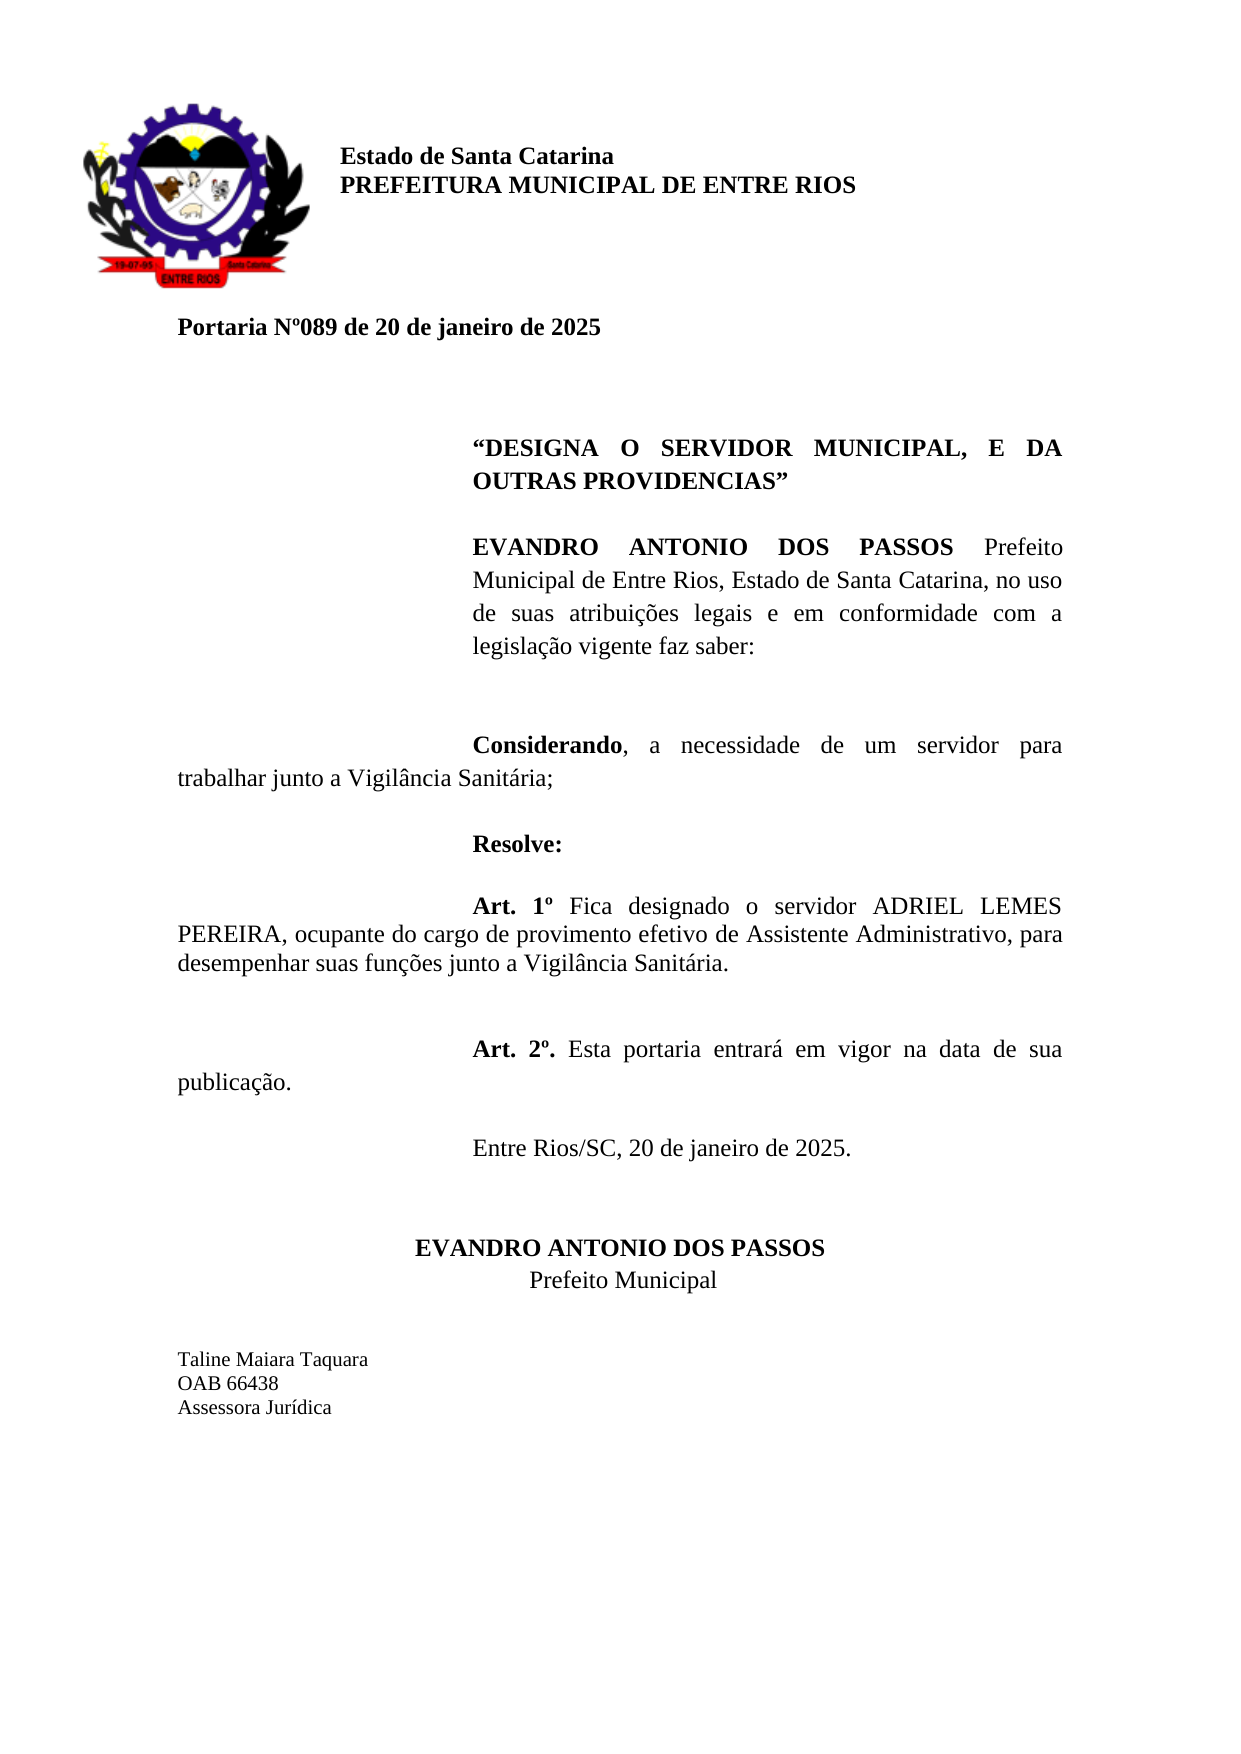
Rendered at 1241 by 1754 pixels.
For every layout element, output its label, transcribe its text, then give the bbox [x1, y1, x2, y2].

text EVANDRO ANTONIO DOS PASSOS Prefeito Municipal de Entre Rios, Estado de Santa Catarina, no uso de suas atribuições legais e em conformidade com a legislação vigente faz saber: [472, 532, 1063, 659]
text Considerando, a necessidade de um servidor para trabalhar junto a Vigilância Sanitária; [177, 730, 1063, 792]
text Resolve: [177, 829, 1063, 858]
text Prefeito Municipal [177, 1266, 1063, 1294]
text Taline Maiara Taquara [177, 1347, 1063, 1371]
text Estado de Santa Catarina [340, 141, 1026, 170]
picture [79, 90, 313, 304]
text Assessora Jurídica [177, 1395, 1063, 1419]
text OAB 66438 [177, 1371, 1063, 1395]
text Art. 2º. Esta portaria entrará em vigor na data de sua publicação. [177, 1034, 1063, 1096]
text Entre Rios/SC, 20 de janeiro de 2025. [177, 1133, 1063, 1162]
text “DESIGNA O SERVIDOR MUNICIPAL, E DA OUTRAS PROVIDENCIAS” [472, 433, 1063, 494]
subtitle Portaria Nº089 de 20 de janeiro de 2025 [177, 312, 1063, 341]
text Art. 1º Fica designado o servidor ADRIEL LEMES PEREIRA, ocupante do cargo de provimento efetivo de Assistente Administrativo, para desempenhar suas funções junto a Vigilância Sanitária. [177, 891, 1063, 977]
text EVANDRO ANTONIO DOS PASSOS [177, 1233, 1063, 1261]
text PREFEITURA MUNICIPAL DE ENTRE RIOS [340, 170, 1063, 199]
